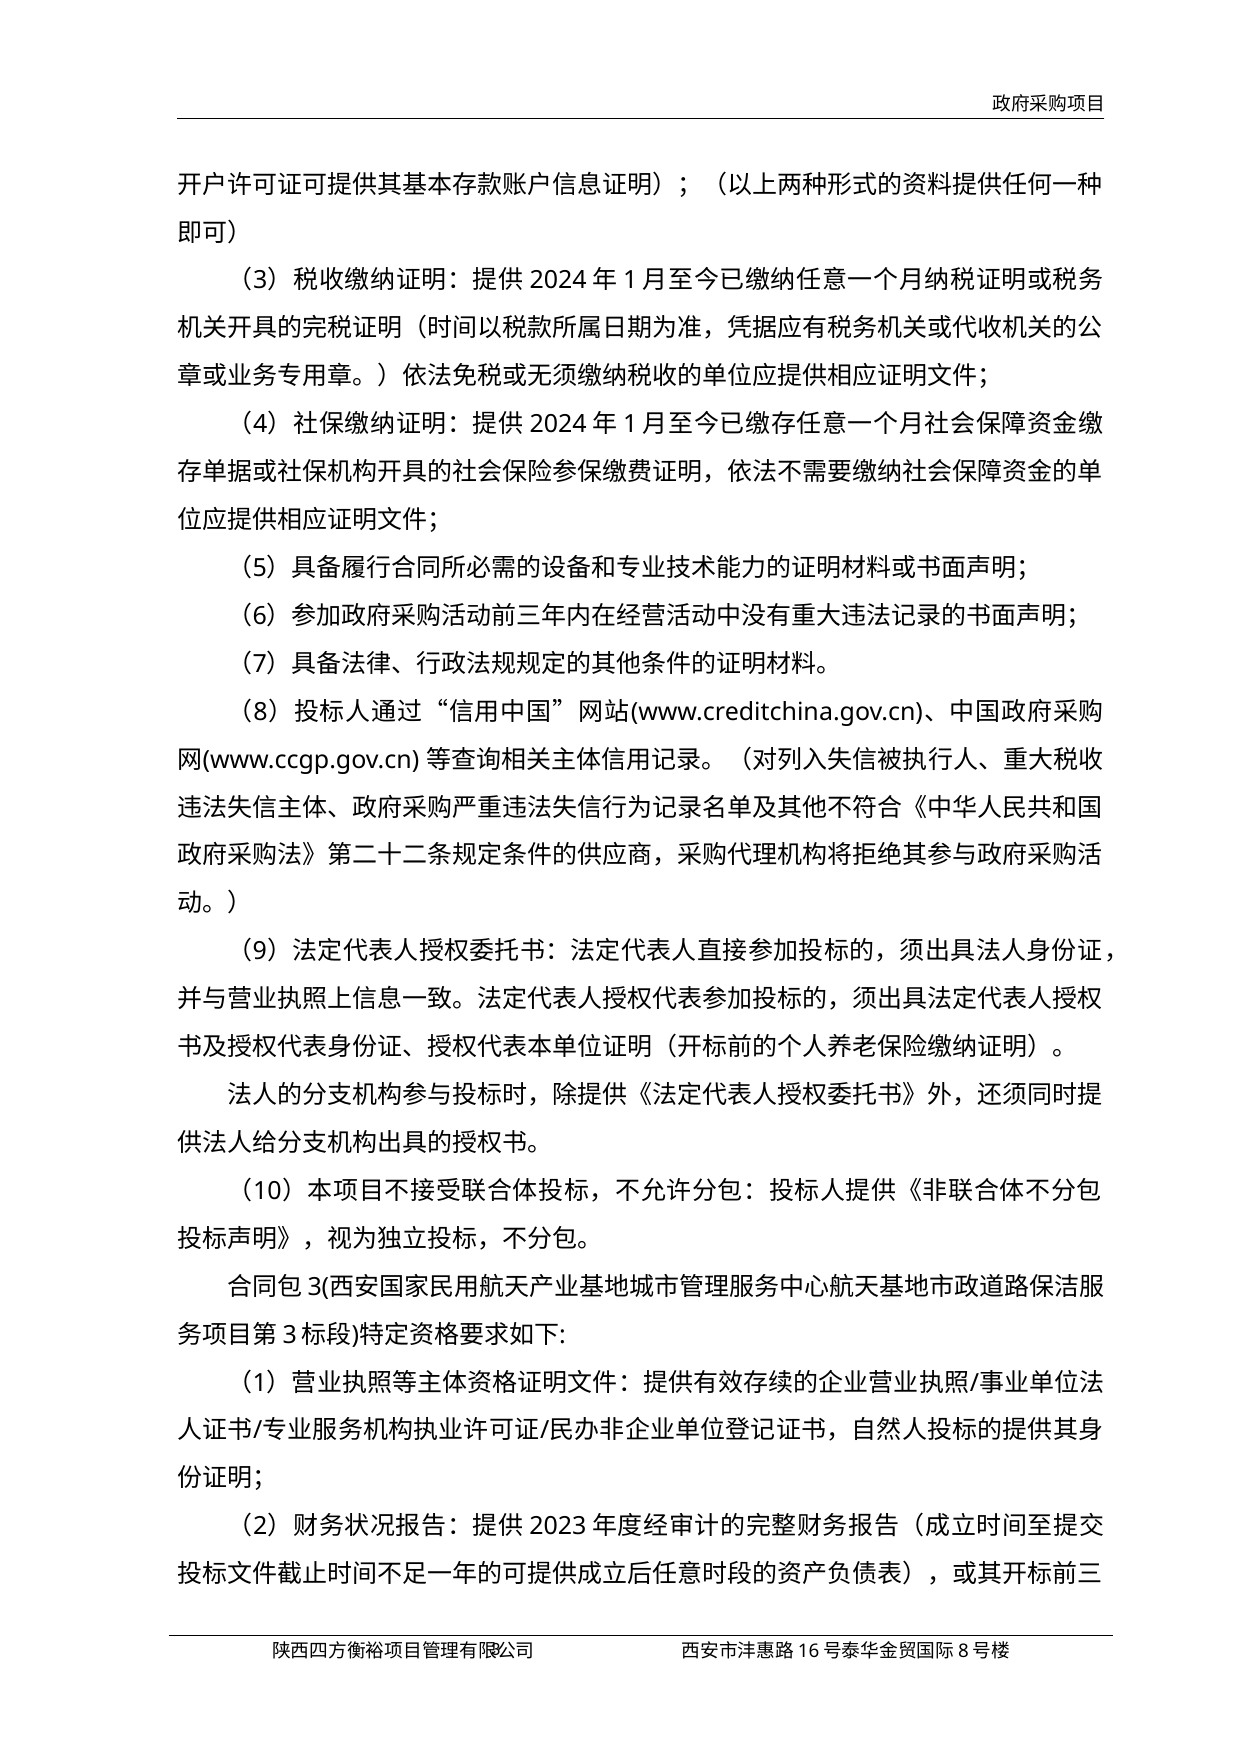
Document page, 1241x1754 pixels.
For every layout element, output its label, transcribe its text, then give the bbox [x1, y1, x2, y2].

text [177, 1500, 1104, 1596]
text （6）参加政府采购活动前三年内在经营活动中没有重大违法记录的书面声明； [177, 589, 1104, 637]
text （3）税收缴纳证明：提供2024年1月至今已缴纳任意一个月纳税证明或税务机关开具的完税证明（时间以税款所属日期为准，凭据应有税务机关或代收机关的公章或业务专用章。）依法免税或无须缴纳税收的单位应提供相应证明文件； [177, 254, 1104, 398]
text （9）法定代表人授权委托书：法定代表人直接参加投标的，须出具法人身份证，并与营业执照上信息一致。法定代表人授权代表参加投标的，须出具法定代表人授权书及授权代表身份证、授权代表本单位证明（开标前的个人养老保险缴纳证明）。 [177, 925, 1104, 1069]
text （7）具备法律、行政法规规定的其他条件的证明材料。 [177, 637, 1104, 685]
text （5）具备履行合同所必需的设备和专业技术能力的证明材料或书面声明； [177, 542, 1104, 589]
text 合同包3(西安国家民用航天产业基地城市管理服务中心航天基地市政道路保洁服务项目第3标段)特定资格要求如下: [177, 1260, 1104, 1356]
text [177, 158, 1104, 254]
text 法人的分支机构参与投标时，除提供《法定代表人授权委托书》外，还须同时提供法人给分支机构出具的授权书。 [177, 1069, 1104, 1164]
text （10）本项目不接受联合体投标，不允许分包：投标人提供《非联合体不分包投标声明》，视为独立投标，不分包。 [177, 1164, 1104, 1260]
text （1）营业执照等主体资格证明文件：提供有效存续的企业营业执照/事业单位法人证书/专业服务机构执业许可证/民办非企业单位登记证书，自然人投标的提供其身份证明； [177, 1356, 1104, 1500]
text （8）投标人通过“信用中国”网站(www.creditchina.gov.cn)、中国政府采购网(www.ccgp.gov.cn) 等查询相关主体信用记录。（对列入失信被执行人、重大税收违法失信主体、政府采购严重违法失信行为记录名单及其他不符合《中华人民共和国政府采购法》第二十二条规定条件的供应商，采购代理机构将拒绝其参与政府采购活动。） [177, 685, 1104, 925]
text （4）社保缴纳证明：提供2024年1月至今已缴存任意一个月社会保障资金缴存单据或社保机构开具的社会保险参保缴费证明，依法不需要缴纳社会保障资金的单位应提供相应证明文件； [177, 398, 1104, 542]
